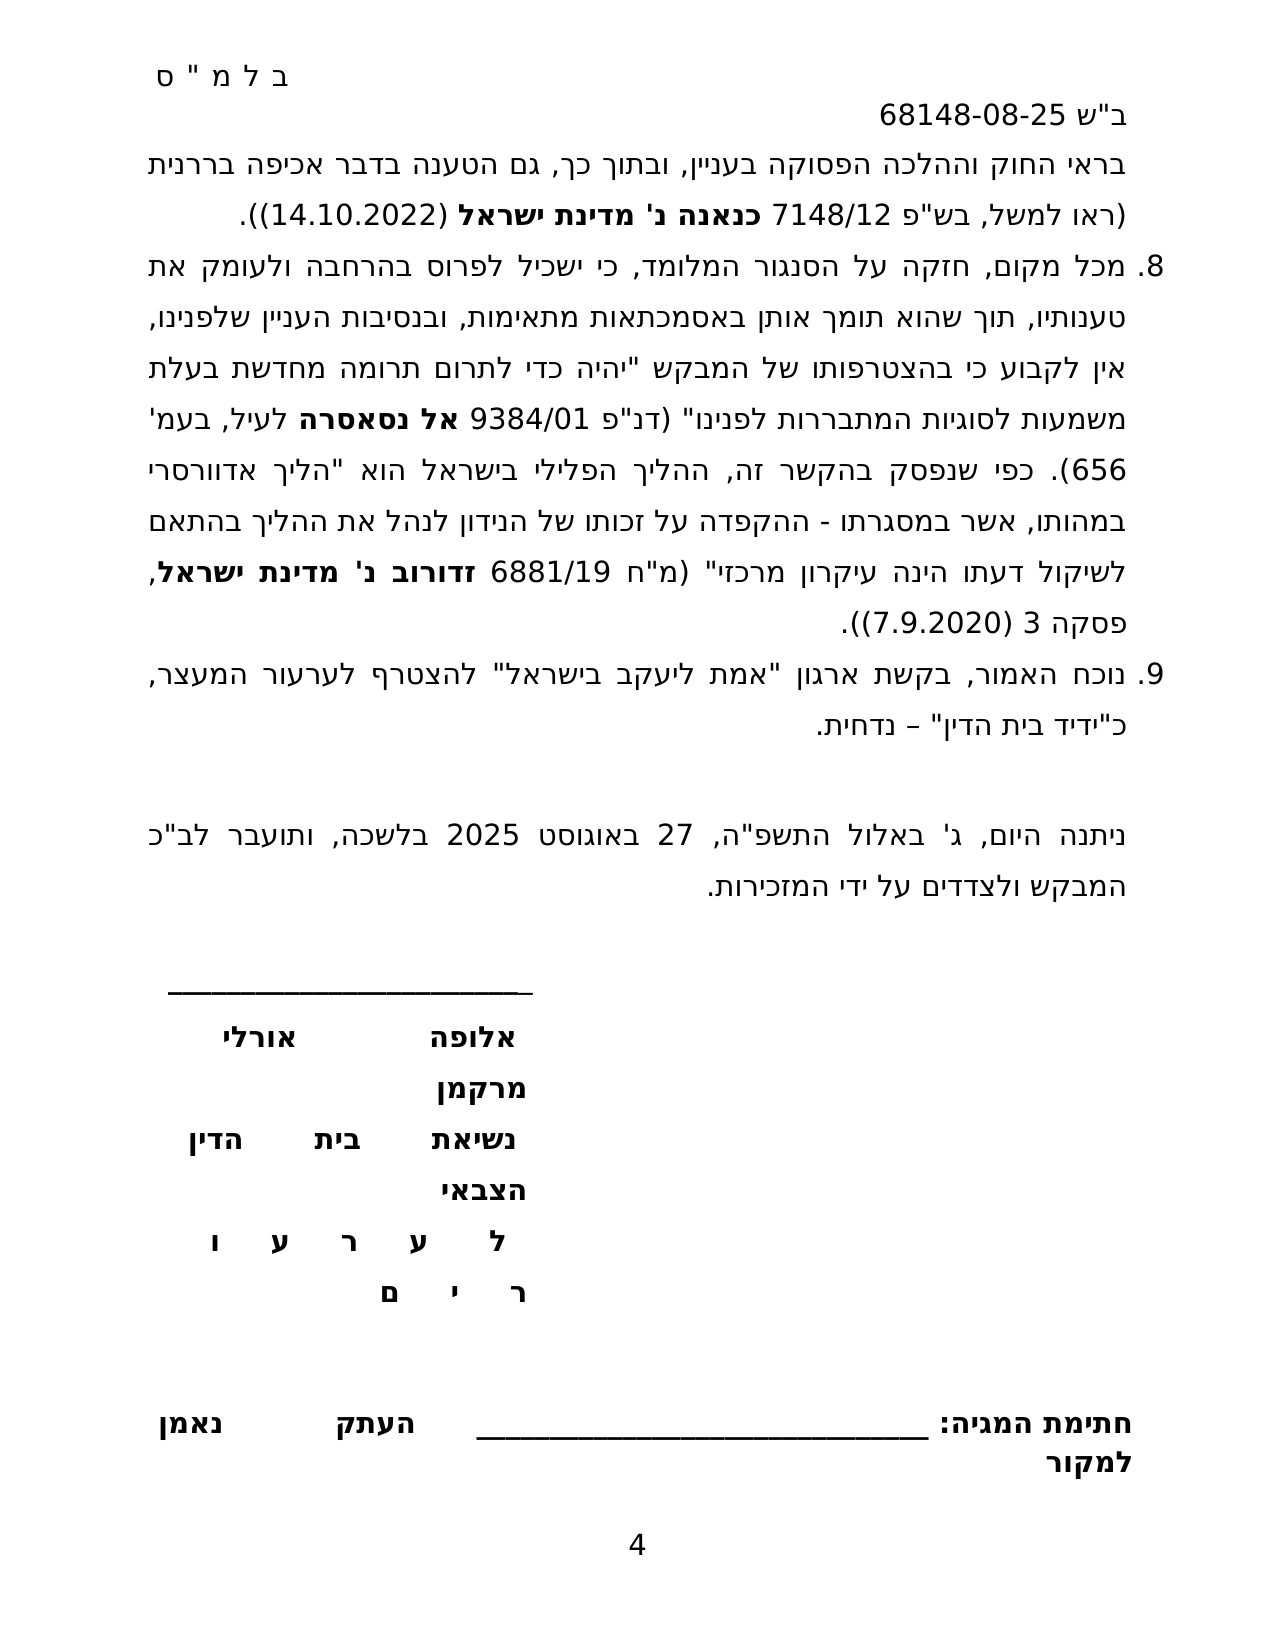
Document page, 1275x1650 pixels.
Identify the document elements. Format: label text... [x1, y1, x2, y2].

list נוכח האמור, בקשת ארגון "אמת ליעקב בישראל" להצטרף לערעור המעצר, כ"ידיד בית הדין" – נדחית. [148, 657, 1127, 742]
text _________________________ [148, 920, 602, 995]
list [148, 148, 1127, 233]
text חתימת המגיה: _______________________________ העתק נאמן למקור [89, 1407, 1133, 1479]
list מכל מקום, חזקה על הסנגור המלומד, כי ישכיל לפרוס בהרחבה ולעומק את טענותיו, תוך שהוא תומך אותן באסמכתאות מתאימות, ובנסיבות העניין שלפנינו, אין לקבוע כי בהצטרפותו של המבקש "יהיה כדי לתרום תרומה מחדשת בעלת משמעות לסוגיות המתבררות לפנינו" (דנ"פ 9384/01 אל נסאסרה לעיל, בעמ' 656). כפי שנפסק בהקשר זה, ההליך הפלילי בישראל הוא "הליך אדוורסרי במהותו, אשר במסגרתו - ההקפדה על זכותו של הנידון לנהל את ההליך בהתאם לשיקול דעתו הינה עיקרון מרכזי" (מ"ח 6881/19 זדורוב נ' מדינת ישראל, פסקה 3 (7.9.2020)). [148, 249, 1127, 640]
text ניתנה היום, ג' באלול התשפ"ה, 27 באוגוסט 2025 בלשכה, ותועבר לב"כ המבקש ולצדדים על ידי המזכירות. [148, 818, 1127, 903]
text אלופה אורלי מרקמן נשיאת בית הדין הצבאי ל ע ר ע ו ר י ם [148, 1021, 527, 1309]
